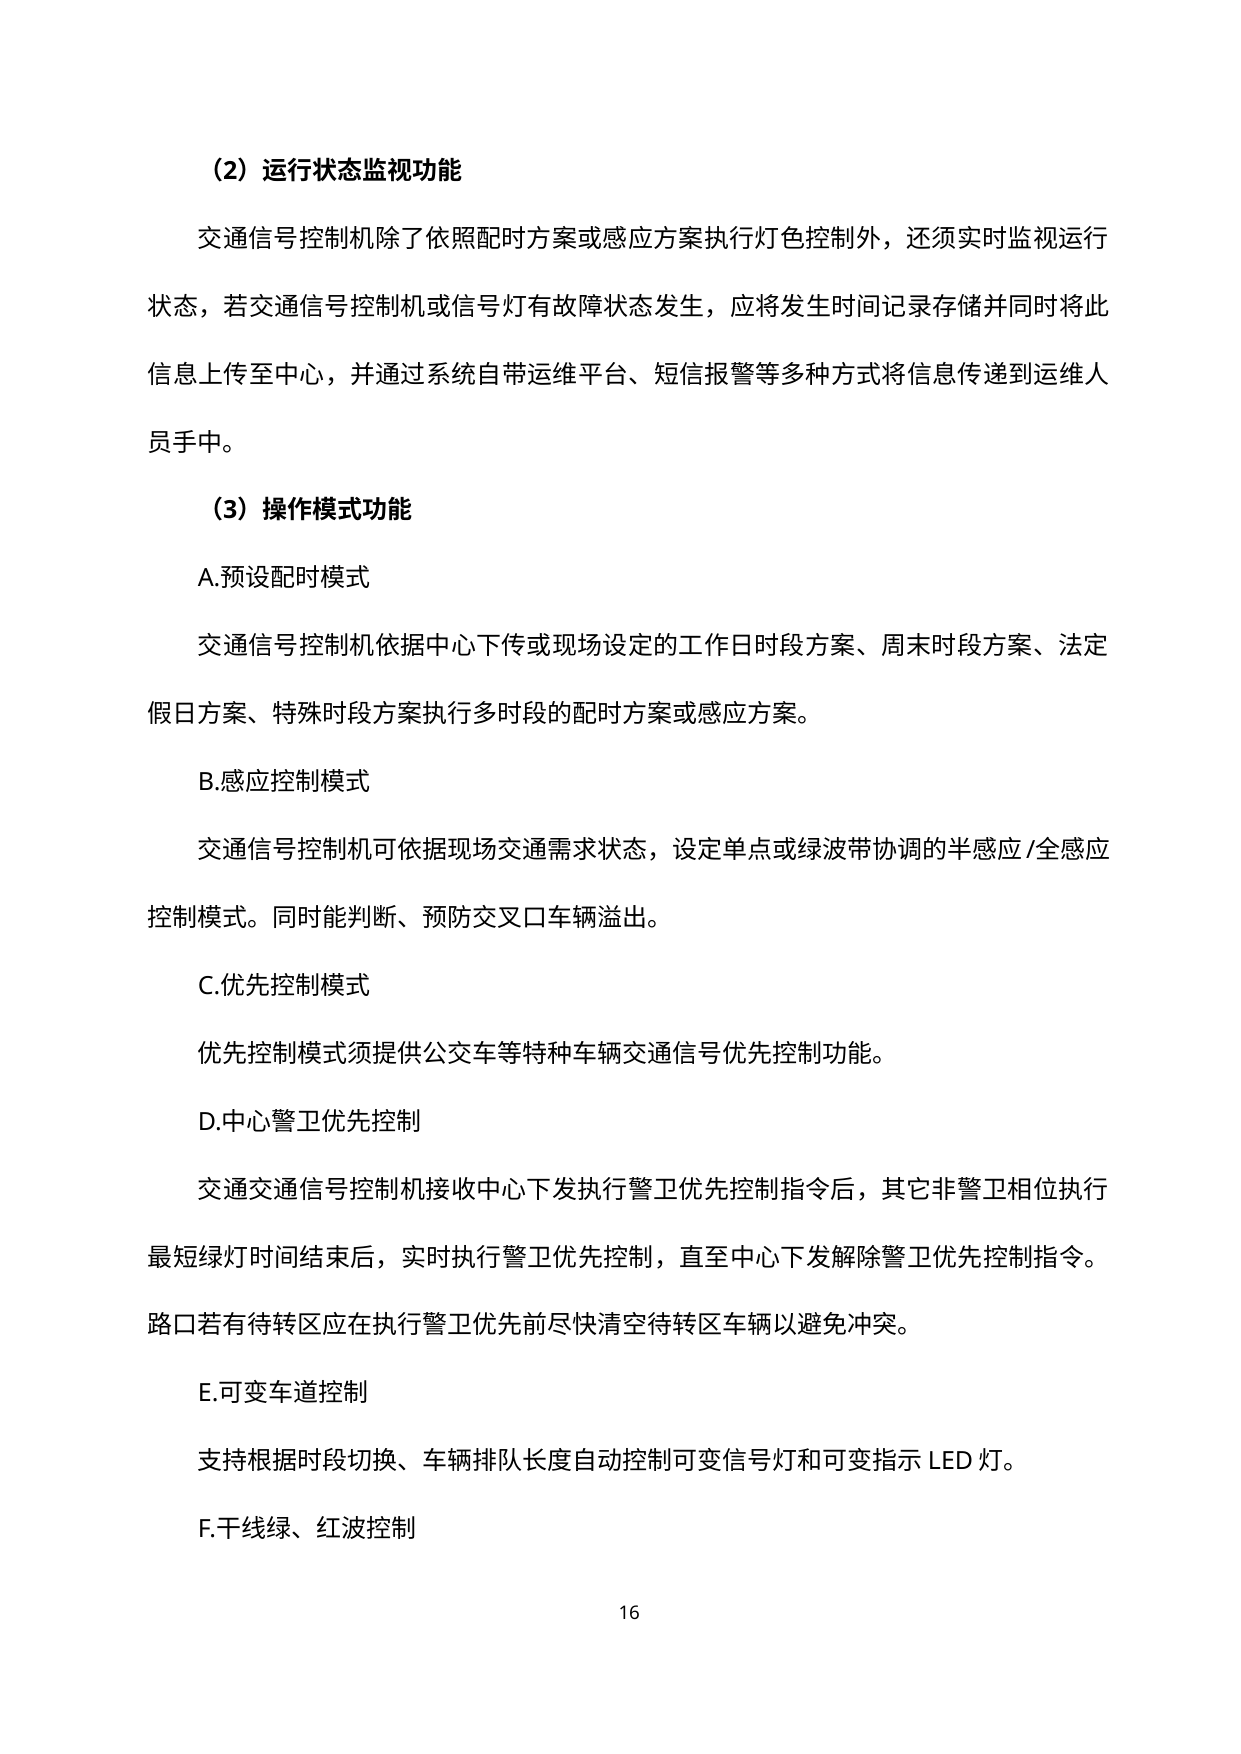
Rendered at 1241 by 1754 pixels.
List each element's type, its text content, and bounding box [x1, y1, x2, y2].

text 交通信号控制机除了依照配时方案或感应方案执行灯色控制外，还须实时监视运行状态，若交通信号控制机或信号灯有故障状态发生，应将发生时间记录存储并同时将此信息上传至中心，并通过系统自带运维平台、短信报警等多种方式将信息传递到运维人员手中。 [148, 202, 1110, 474]
text F.干线绿、红波控制 [148, 1493, 1110, 1561]
text C.优先控制模式 [148, 949, 1110, 1017]
text A.预设配时模式 [148, 542, 1110, 610]
text B.感应控制模式 [148, 746, 1110, 814]
text D.中心警卫优先控制 [148, 1085, 1110, 1153]
text 交通信号控制机可依据现场交通需求状态，设定单点或绿波带协调的半感应/全感应控制模式。同时能判断、预防交叉口车辆溢出。 [148, 814, 1110, 949]
text 交通信号控制机依据中心下传或现场设定的工作日时段方案、周末时段方案、法定假日方案、特殊时段方案执行多时段的配时方案或感应方案。 [148, 610, 1110, 746]
text （2）运行状态监视功能 [148, 134, 1110, 202]
text 交通交通信号控制机接收中心下发执行警卫优先控制指令后，其它非警卫相位执行最短绿灯时间结束后，实时执行警卫优先控制，直至中心下发解除警卫优先控制指令。路口若有待转区应在执行警卫优先前尽快清空待转区车辆以避免冲突。 [148, 1153, 1110, 1357]
text 支持根据时段切换、车辆排队长度自动控制可变信号灯和可变指示LED灯。 [148, 1425, 1110, 1493]
text （3）操作模式功能 [148, 474, 1110, 542]
text E.可变车道控制 [148, 1357, 1110, 1425]
text 优先控制模式须提供公交车等特种车辆交通信号优先控制功能。 [148, 1017, 1110, 1085]
